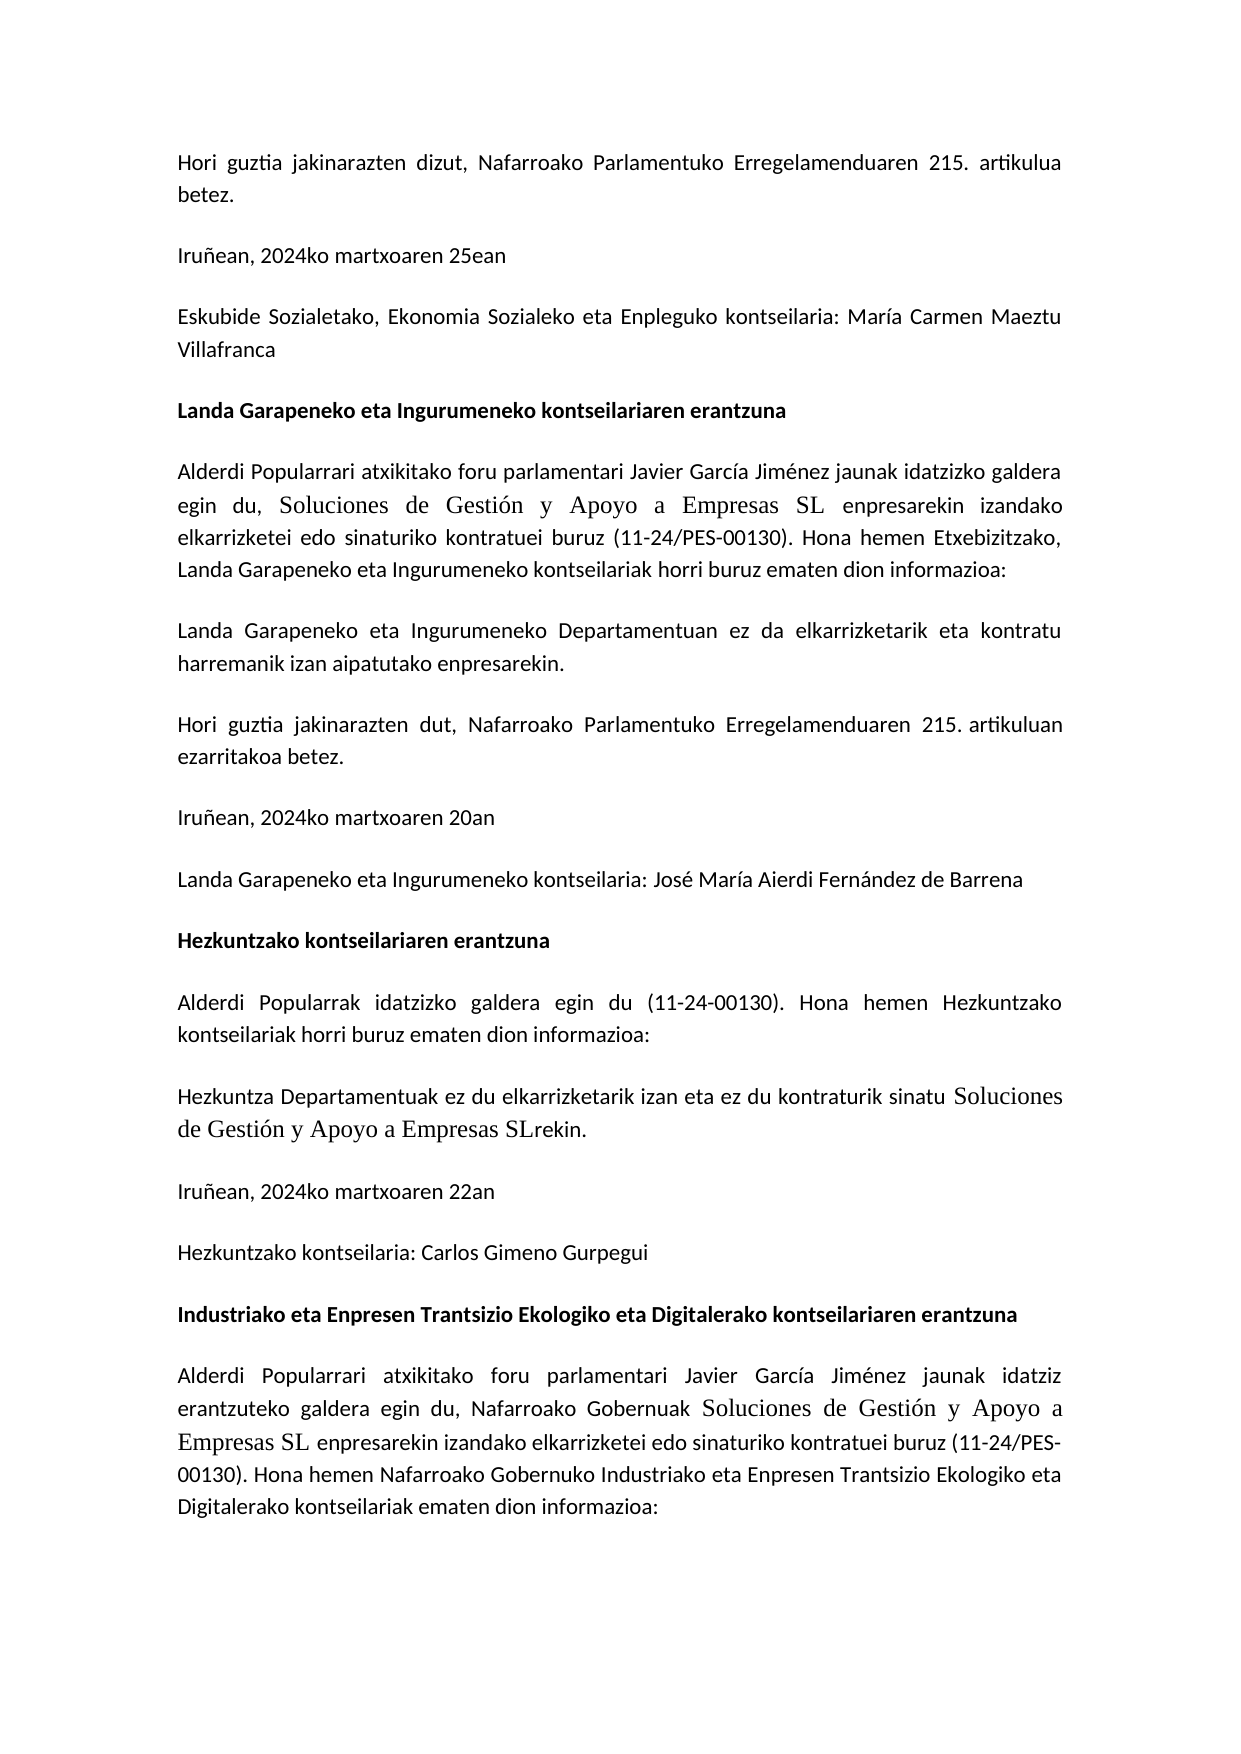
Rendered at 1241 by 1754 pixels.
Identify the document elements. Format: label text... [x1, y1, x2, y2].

text Eskubide Sozialetako, Ekonomia Sozialeko eta Enpleguko kontseilaria: María Carmen Maeztu Villafranca [177, 302, 1063, 363]
text Hezkuntzako kontseilariaren erantzuna [177, 926, 1063, 954]
text Landa Garapeneko eta Ingurumeneko Departamentuan ez da elkarrizketarik eta kontratu harremanik izan aipatutako enpresarekin. [177, 616, 1063, 677]
text Hori guztia jakinarazten dizut, Nafarroako Parlamentuko Erregelamenduaren 215. artikulua betez. [177, 148, 1063, 208]
text Hezkuntzako kontseilaria: Carlos Gimeno Gurpegui [177, 1238, 1063, 1266]
text Hezkuntza Departamentuak ez du elkarrizketarik izan eta ez du kontraturik sinatu Soluciones de Gestión y Apoyo a Empresas SLrekin. [177, 1081, 1063, 1143]
text Iruñean, 2024ko martxoaren 25ean [177, 241, 1063, 269]
text Iruñean, 2024ko martxoaren 22an [177, 1177, 1063, 1205]
text Industriako eta Enpresen Trantsizio Ekologiko eta Digitalerako kontseilariaren erantzuna [177, 1300, 1063, 1328]
text Alderdi Popularrari atxikitako foru parlamentari Javier García Jiménez jaunak idatziz erantzuteko galdera egin du, Nafarroako Gobernuak Soluciones de Gestión y Apoyo a Empresas SL enpresarekin izandako elkarrizketei edo sinaturiko kontratuei buruz (11-24/PES-00130). Hona hemen Nafarroako Gobernuko Industriako eta Enpresen Trantsizio Ekologiko eta Digitalerako kontseilariak ematen dion informazioa: [177, 1361, 1063, 1520]
text Landa Garapeneko eta Ingurumeneko kontseilaria: José María Aierdi Fernández de Barrena [177, 865, 1063, 893]
text Hori guztia jakinarazten dut, Nafarroako Parlamentuko Erregelamenduaren 215. artikuluan ezarritakoa betez. [177, 710, 1063, 770]
text Alderdi Popularrak idatzizko galdera egin du (11-24-00130). Hona hemen Hezkuntzako kontseilariak horri buruz ematen dion informazioa: [177, 988, 1063, 1048]
text Iruñean, 2024ko martxoaren 20an [177, 803, 1063, 832]
text Landa Garapeneko eta Ingurumeneko kontseilariaren erantzuna [177, 396, 1063, 424]
text Alderdi Popularrari atxikitako foru parlamentari Javier García Jiménez jaunak idatzizko galdera egin du, Soluciones de Gestión y Apoyo a Empresas SL enpresarekin izandako elkarrizketei edo sinaturiko kontratuei buruz (11-24/PES-00130). Hona hemen Etxebizitzako, Landa Garapeneko eta Ingurumeneko kontseilariak horri buruz ematen dion informazioa: [177, 457, 1063, 583]
